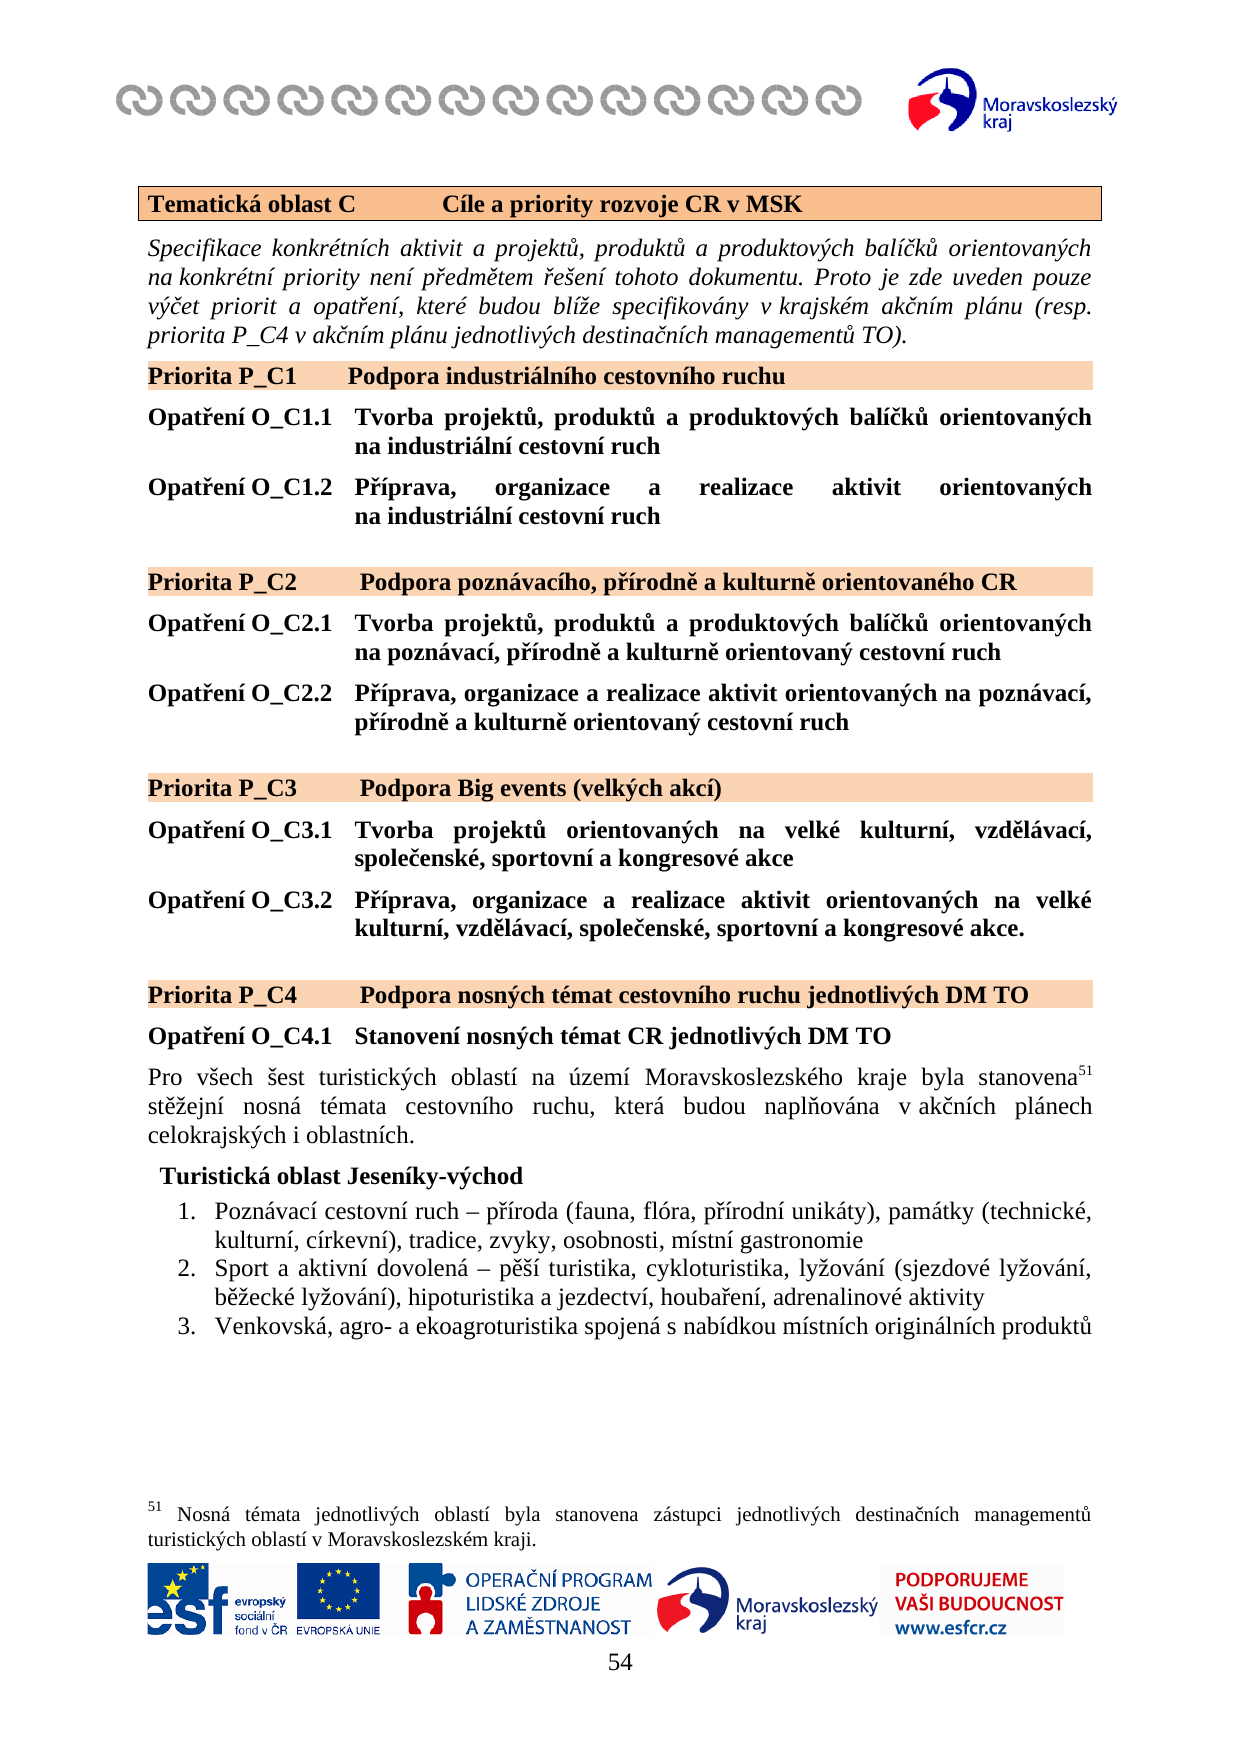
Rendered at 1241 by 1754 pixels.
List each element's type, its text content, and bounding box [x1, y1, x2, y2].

text Turistická oblast Jeseníky-východ [148, 1161, 1093, 1190]
text Tematická oblast C Cíle a priority rozvoje CR v MSK [139, 187, 1101, 220]
list Poznávací cestovní ruch – příroda (fauna, flóra, přírodní unikáty), památky (technické, kulturní, církevní), tradice, zvyky, osobnosti, místní gastronomie [177, 1196, 1093, 1253]
text Opatření O_C1.1 Tvorba projektů, produktů a produktových balíčků orientovaných na industriální cestovní ruch [148, 402, 1093, 460]
text Priorita P_C2 Podpora poznávacího, přírodně a kulturně orientovaného CR [148, 567, 1093, 596]
list Venkovská, agro- a ekoagroturistika spojená s nabídkou místních originálních produktů [177, 1311, 1093, 1340]
text Opatření O_C2.1 Tvorba projektů, produktů a produktových balíčků orientovaných na poznávací, přírodně a kulturně orientovaný cestovní ruch [148, 608, 1093, 666]
text Specifikace konkrétních aktivit a projektů, produktů a produktových balíčků orientovaných na konkrétní priority není předmětem řešení tohoto dokumentu. Proto je zde uveden pouze výčet priorit a opatření, které budou blíže specifikovány v krajském akčním plánu (resp. priorita P_C4 v akčním plánu jednotlivých destinačních managementů TO). [148, 233, 1093, 348]
list Sport a aktivní dovolená – pěší turistika, cykloturistika, lyžování (sjezdové lyžování, běžecké lyžování), hipoturistika a jezdectví, houbaření, adrenalinové aktivity [177, 1253, 1093, 1311]
text Opatření O_C4.1 Stanovení nosných témat CR jednotlivých DM TO [148, 1021, 1093, 1050]
picture [0, 5, 1235, 132]
text Opatření O_C3.2 Příprava, organizace a realizace aktivit orientovaných na velké kulturní, vzdělávací, společenské, sportovní a kongresové akce. [148, 885, 1093, 942]
text Opatření O_C1.2 Příprava, organizace a realizace aktivit orientovaných na industriální cestovní ruch [148, 472, 1093, 530]
text Priorita P_C4 Podpora nosných témat cestovního ruchu jednotlivých DM TO [148, 980, 1093, 1008]
picture [147, 1563, 1064, 1635]
text Opatření O_C2.2 Příprava, organizace a realizace aktivit orientovaných na poznávací, přírodně a kulturně orientovaný cestovní ruch [148, 678, 1093, 736]
text Opatření O_C3.1 Tvorba projektů orientovaných na velké kulturní, vzdělávací, společenské, sportovní a kongresové akce [148, 815, 1093, 872]
text Priorita P_C1 Podpora industriálního cestovního ruchu [148, 361, 1093, 390]
text Priorita P_C3 Podpora Big events (velkých akcí) [148, 773, 1093, 802]
text Pro všech šest turistických oblastí na území Moravskoslezského kraje byla stanovena stěžejní nosná témata cestovního ruchu, která budou naplňována v akčních plánech celokrajských i oblastních. [148, 1062, 1093, 1148]
